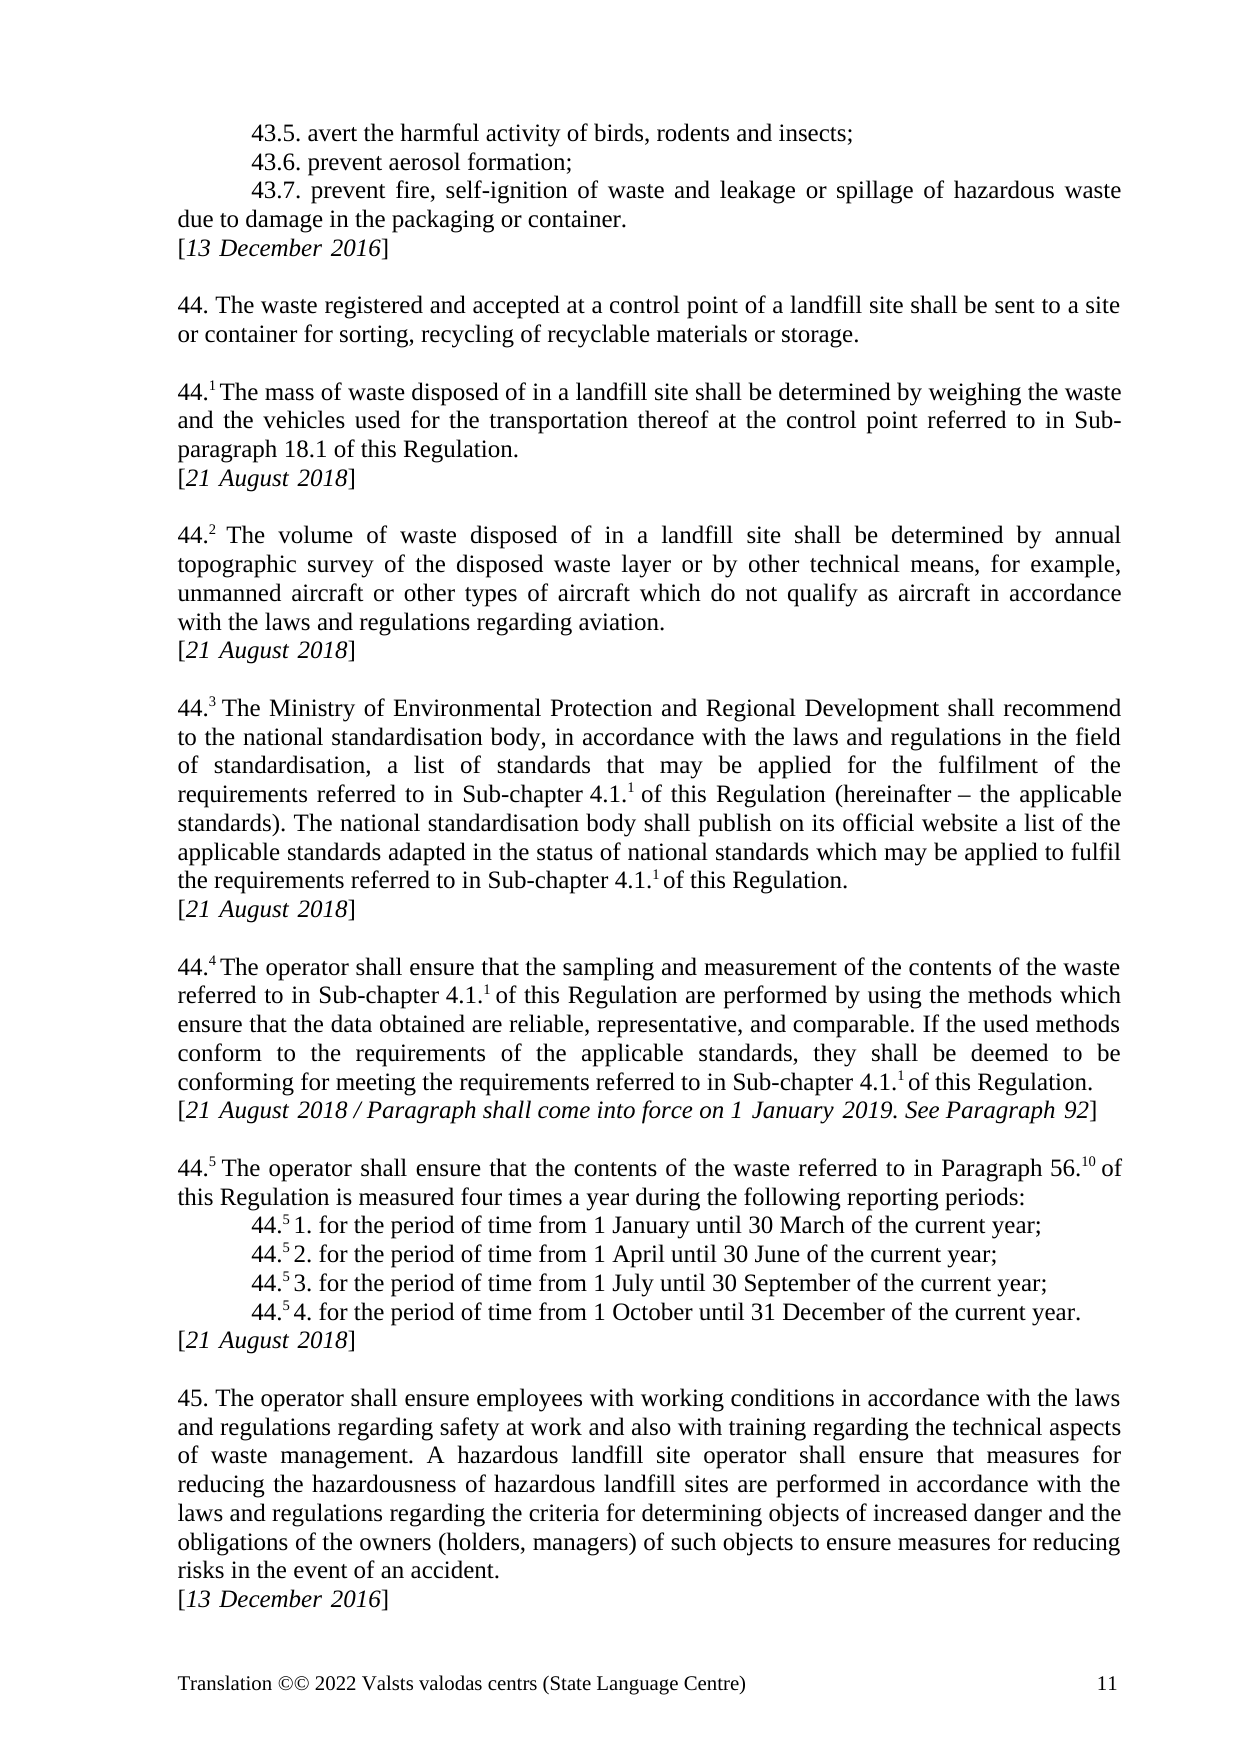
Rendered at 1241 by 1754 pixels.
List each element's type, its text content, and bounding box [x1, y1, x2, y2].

text 44.5 1. for the period of time from 1 January until 30 March of the current year; [177, 1211, 1122, 1239]
text 44.5 2. for the period of time from 1 April until 30 June of the current year; [177, 1239, 1122, 1268]
text [21 August 2018] [177, 1326, 1122, 1354]
text 44.2 The volume of waste disposed of in a landfill site shall be determined by annual topographic survey of the disposed waste layer or by other technical means, for example, unmanned aircraft or other types of aircraft which do not qualify as aircraft in accordance with the laws and regulations regarding aviation. [177, 521, 1122, 636]
text [13 December 2016] [177, 1584, 1122, 1613]
text 43.6. prevent aerosol formation; [177, 147, 1122, 176]
text 44.5 3. for the period of time from 1 July until 30 September of the current year; [177, 1268, 1122, 1297]
text [21 August 2018] [177, 894, 1122, 923]
text [21 August 2018 / Paragraph shall come into force on 1 January 2019. See Paragraph 92] [177, 1096, 1122, 1124]
text [13 December 2016] [177, 233, 1122, 262]
text [21 August 2018] [177, 463, 1122, 492]
text 44.5 The operator shall ensure that the contents of the waste referred to in Paragraph 56.10 of this Regulation is measured four times a year during the following reporting periods: [177, 1153, 1122, 1211]
text 43.5. avert the harmful activity of birds, rodents and insects; [177, 118, 1122, 147]
text 43.7. prevent fire, self-ignition of waste and leakage or spillage of hazardous waste due to damage in the packaging or container. [177, 176, 1122, 233]
text 45. The operator shall ensure employees with working conditions in accordance with the laws and regulations regarding safety at work and also with training regarding the technical aspects of waste management. A hazardous landfill site operator shall ensure that measures for reducing the hazardousness of hazardous landfill sites are performed in accordance with the laws and regulations regarding the criteria for determining objects of increased danger and the obligations of the owners (holders, managers) of such objects to ensure measures for reducing risks in the event of an accident. [177, 1383, 1122, 1584]
text 44.4 The operator shall ensure that the sampling and measurement of the contents of the waste referred to in Sub-chapter 4.1.1 of this Regulation are performed by using the methods which ensure that the data obtained are reliable, representative, and comparable. If the used methods conform to the requirements of the applicable standards, they shall be deemed to be conforming for meeting the requirements referred to in Sub-chapter 4.1.1 of this Regulation. [177, 952, 1122, 1096]
text 44.3 The Ministry of Environmental Protection and Regional Development shall recommend to the national standardisation body, in accordance with the laws and regulations in the field of standardisation, a list of standards that may be applied for the fulfilment of the requirements referred to in Sub-chapter 4.1.1 of this Regulation (hereinafter – the applicable standards). The national standardisation body shall publish on its official website a list of the applicable standards adapted in the status of national standards which may be applied to fulfil the requirements referred to in Sub-chapter 4.1.1 of this Regulation. [177, 693, 1122, 894]
text 44.1 The mass of waste disposed of in a landfill site shall be determined by weighing the waste and the vehicles used for the transportation thereof at the control point referred to in Sub-paragraph 18.1 of this Regulation. [177, 377, 1122, 463]
text 44. The waste registered and accepted at a control point of a landfill site shall be sent to a site or container for sorting, recycling of recyclable materials or storage. [177, 291, 1122, 348]
text [21 August 2018] [177, 636, 1122, 664]
text 44.5 4. for the period of time from 1 October until 31 December of the current year. [177, 1297, 1122, 1326]
